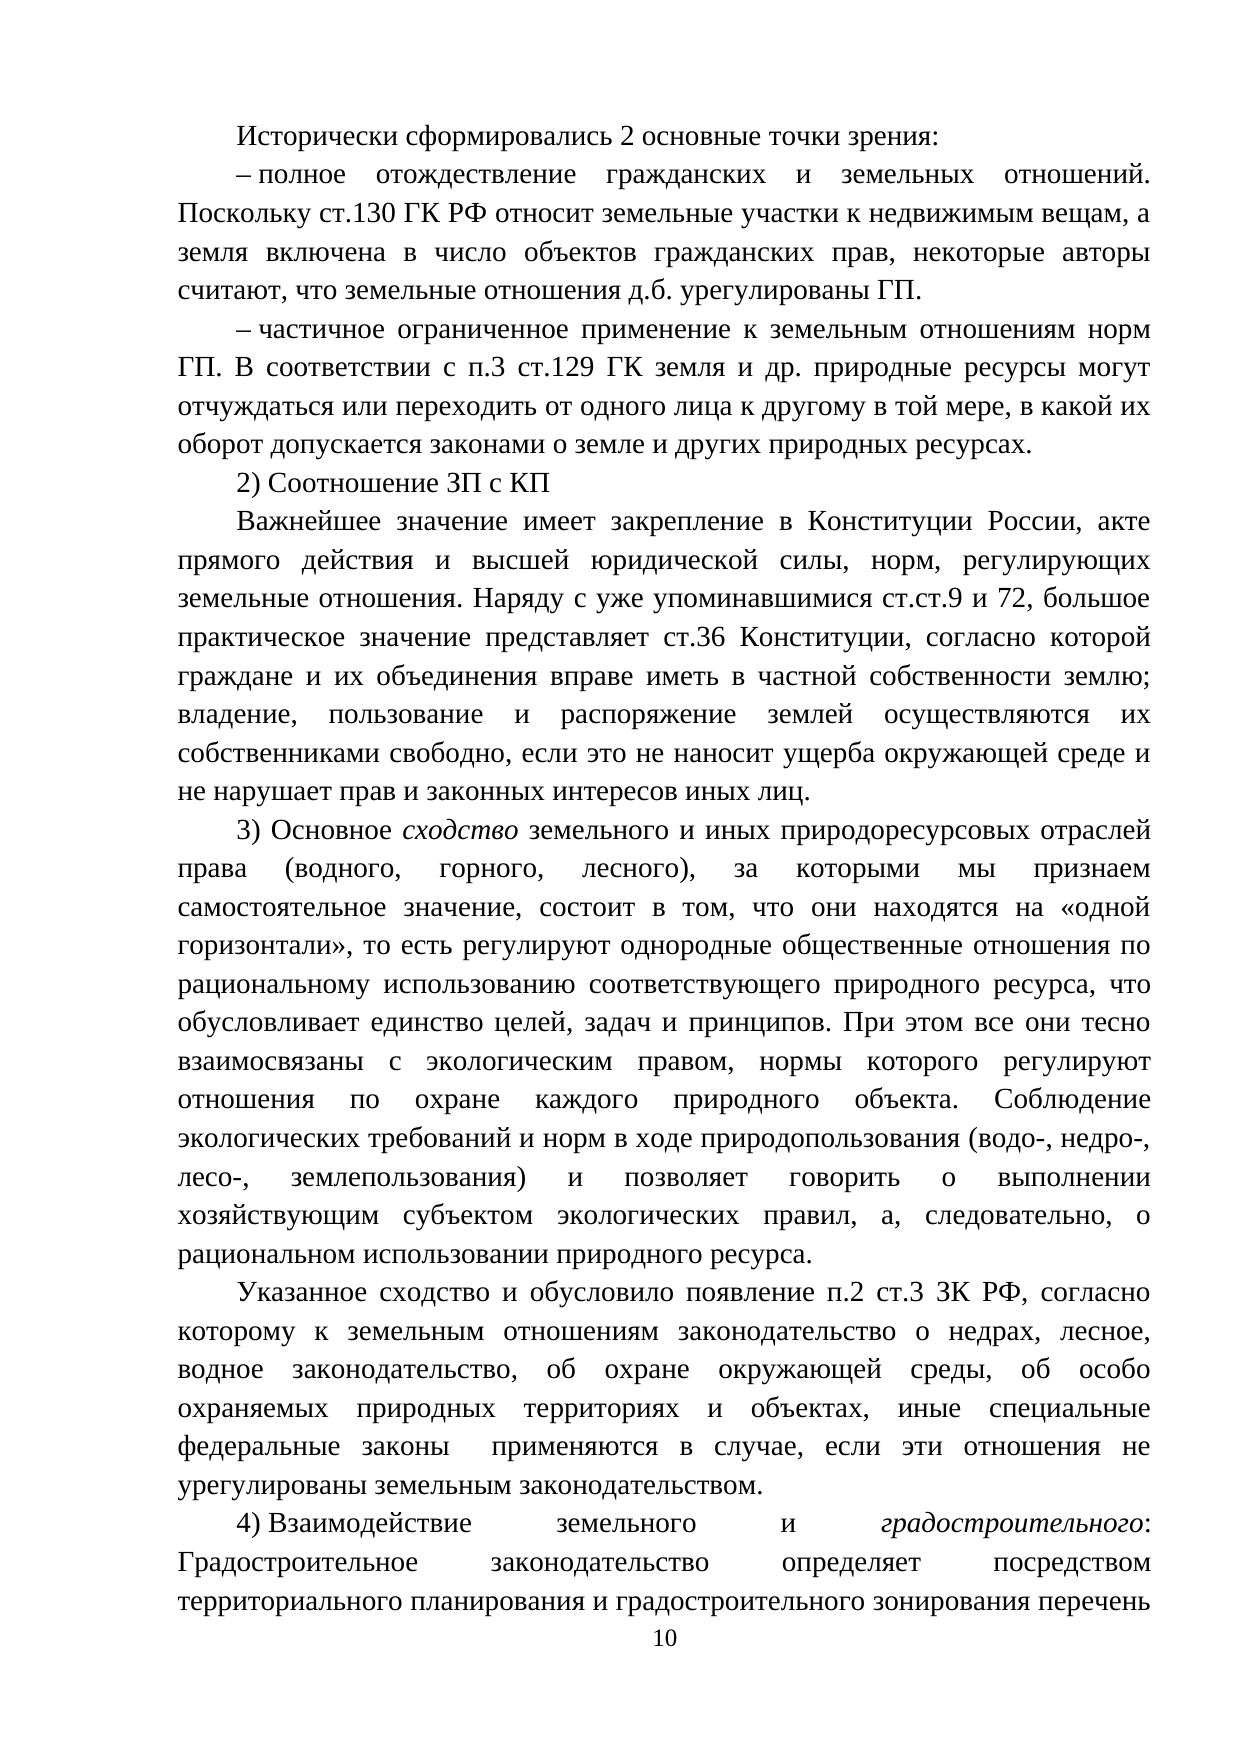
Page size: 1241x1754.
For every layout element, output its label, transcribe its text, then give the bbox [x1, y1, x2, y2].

text Исторически сформировались 2 основные точки зрения: [177, 118, 1152, 152]
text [177, 1506, 1152, 1616]
text Указанное сходство и обусловило появление п.2 ст.3 ЗК РФ, согласно которому к земельным отношениям законодательство о недрах, лесное, водное законодательство, об охране окружающей среды, об особо охраняемых природных территориях и объектах, иные специальные федеральные законы применяются в случае, если эти отношения не урегулированы земельным законодательством. [177, 1274, 1152, 1501]
text – частичное ограниченное применение к земельным отношениям норм ГП. В соответствии с п.3 ст.129 ГК земля и др. природные ресурсы могут отчуждаться или переходить от одного лица к другому в той мере, в какой их оборот допускается законами о земле и других природных ресурсах. [177, 311, 1152, 460]
text Важнейшее значение имеет закрепление в Конституции России, акте прямого действия и высшей юридической силы, норм, регулирующих земельные отношения. Наряду с уже упоминавшимися ст.ст.9 и 72, большое практическое значение представляет ст.36 Конституции, согласно которой граждане и их объединения вправе иметь в частной собственности землю; владение, пользование и распоряжение землей осуществляются их собственниками свободно, если это не наносит ущерба окружающей среде и не нарушает прав и законных интересов иных лиц. [177, 503, 1152, 807]
text 2) Соотношение ЗП с КП [177, 465, 1152, 498]
text – полное отождествление гражданских и земельных отношений. Поскольку ст.130 ГК РФ относит земельные участки к недвижимым вещам, а земля включена в число объектов гражданских прав, некоторые авторы считают, что земельные отношения д.б. урегулированы ГП. [177, 157, 1152, 306]
text 3) Основное сходство земельного и иных природоресурсовых отраслей права (водного, горного, лесного), за которыми мы признаем самостоятельное значение, состоит в том, что они находятся на «одной горизонтали», то есть регулируют однородные общественные отношения по рациональному использованию соответствующего природного ресурса, что обусловливает единство целей, задач и принципов. При этом все они тесно взаимосвязаны с экологическим правом, нормы которого регулируют отношения по охране каждого природного объекта. Соблюдение экологических требований и норм в ходе природопользования (водо-, недро-, лесо-, землепользования) и позволяет говорить о выполнении хозяйствующим субъектом экологических правил, а, следовательно, о рациональном использовании природного ресурса. [177, 812, 1152, 1269]
